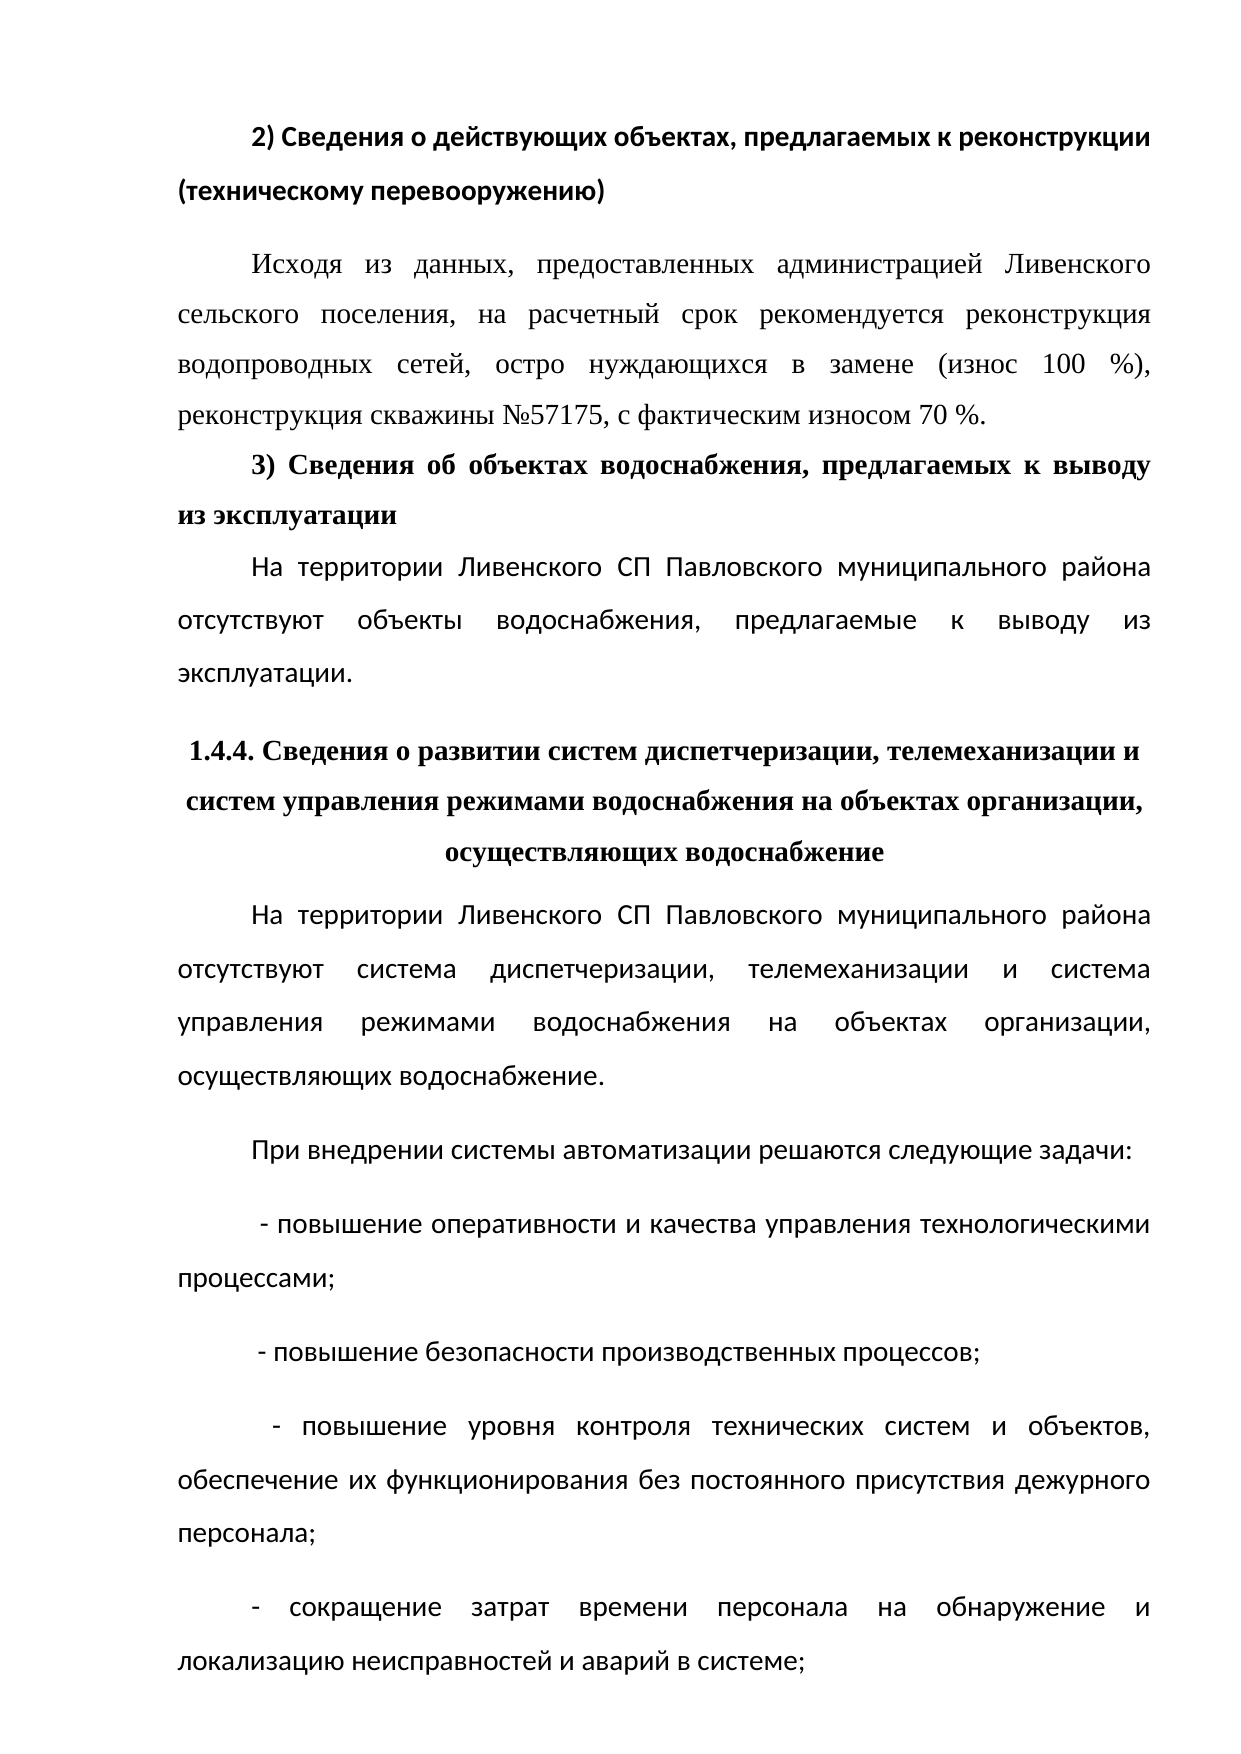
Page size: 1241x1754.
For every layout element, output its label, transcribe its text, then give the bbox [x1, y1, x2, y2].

text - сокращение затрат времени персонала на обнаружение и локализацию неисправностей и аварий в системе; [177, 1588, 1152, 1677]
text При внедрении системы автоматизации решаются следующие задачи: [177, 1131, 1152, 1167]
text 3) Сведения об объектах водоснабжения, предлагаемых к выводу из эксплуатации [177, 447, 1152, 531]
text - повышение уровня контроля технических систем и объектов, обеспечение их функционирования без постоянного присутствия дежурного персонала; [177, 1407, 1152, 1550]
text - повышение оперативности и качества управления технологическими процессами; [177, 1205, 1152, 1294]
subtitle 1.4.4. Сведения о развитии систем диспетчеризации, телемеханизации и систем управления режимами водоснабжения на объектах организации, осуществляющих водоснабжение [177, 733, 1152, 867]
text - повышение безопасности производственных процессов; [177, 1333, 1152, 1369]
text На территории Ливенского СП Павловского муниципального района отсутствуют система диспетчеризации, телемеханизации и система управления режимами водоснабжения на объектах организации, осуществляющих водоснабжение. [177, 896, 1152, 1092]
text На территории Ливенского СП Павловского муниципального района отсутствуют объекты водоснабжения, предлагаемые к выводу из эксплуатации. [177, 548, 1152, 690]
text Исходя из данных, предоставленных администрацией Ливенского сельского поселения, на расчетный срок рекомендуется реконструкция водопроводных сетей, остро нуждающихся в замене (износ 100 %), реконструкция скважины №57175, с фактическим износом 70 %. [177, 246, 1152, 430]
text 2) Сведения о действующих объектах, предлагаемых к реконструкции (техническому перевооружению) [177, 118, 1152, 207]
